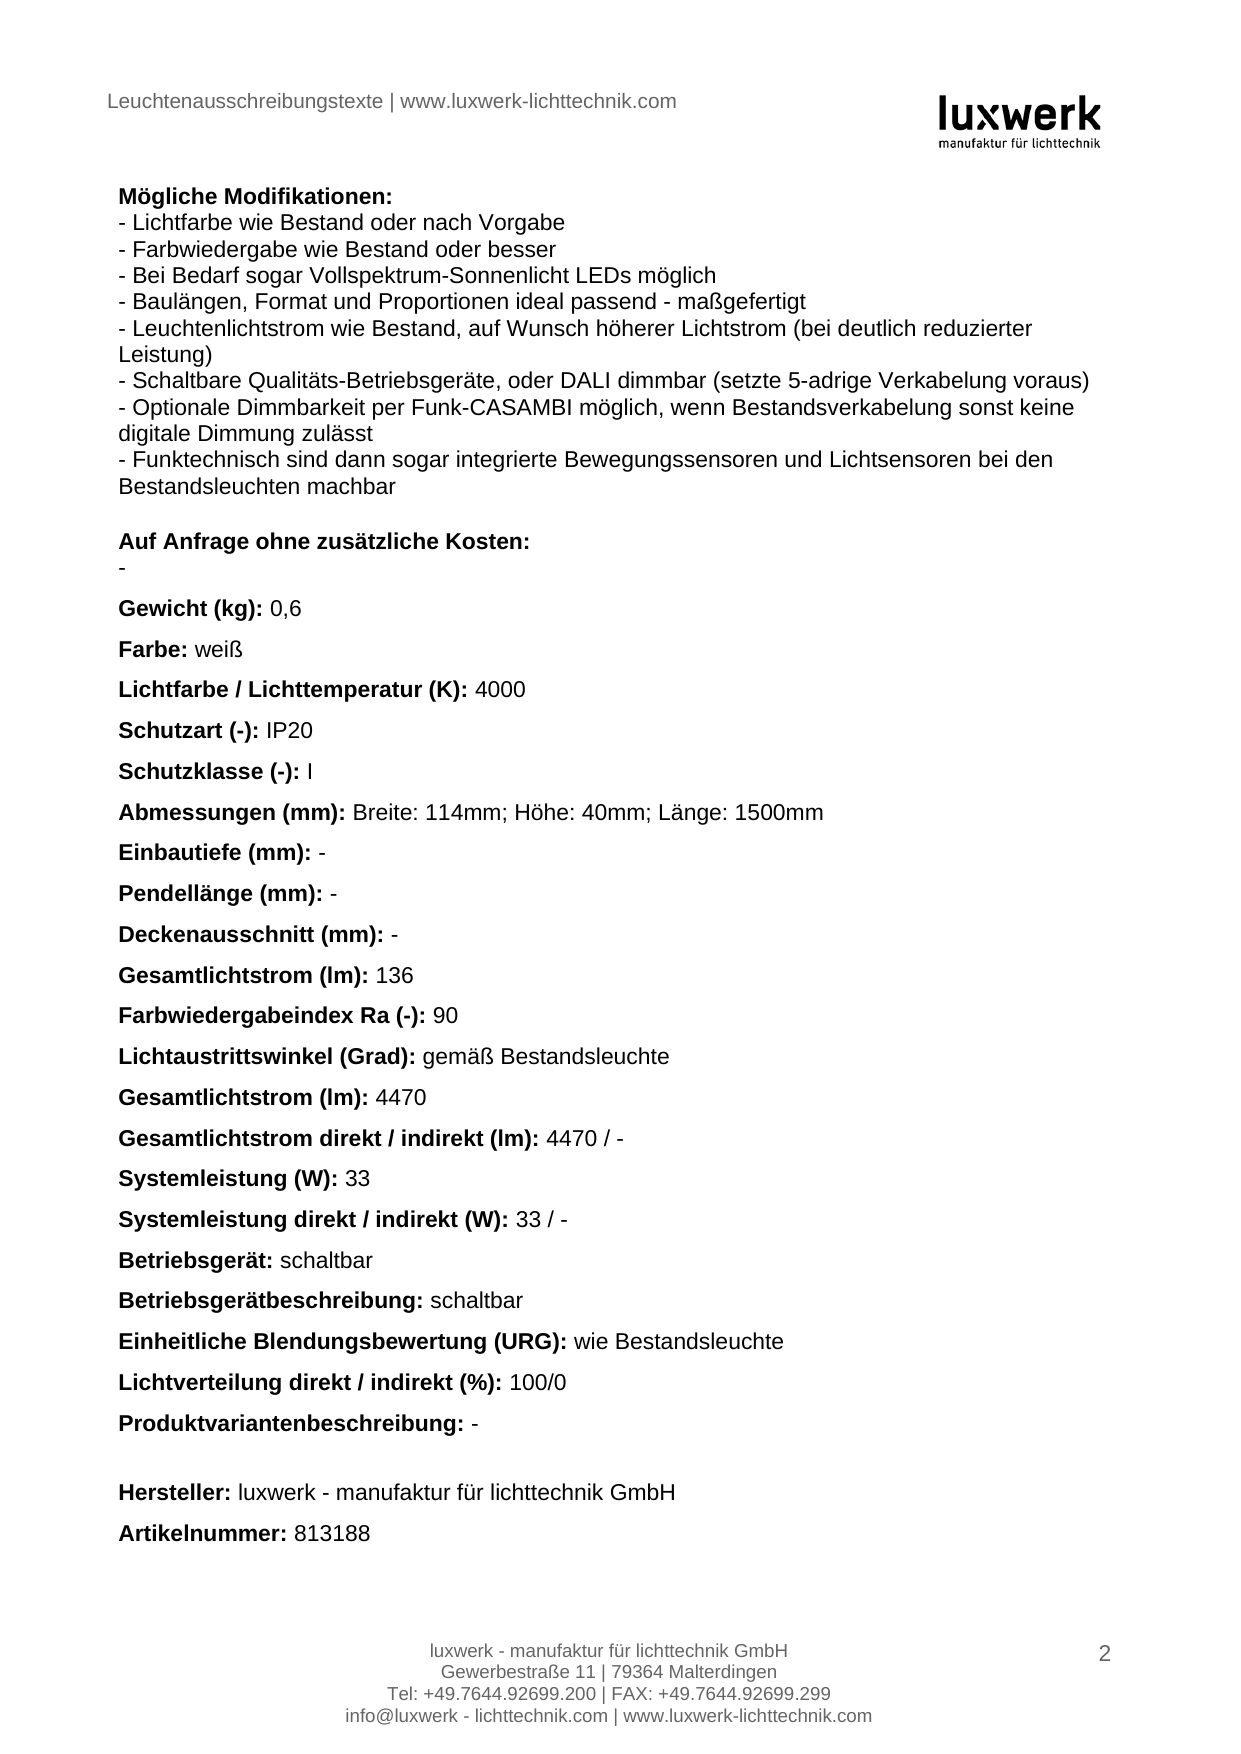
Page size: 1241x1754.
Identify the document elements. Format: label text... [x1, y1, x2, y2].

text - Bei Bedarf sogar Vollspektrum-Sonnenlicht LEDs möglich [118, 262, 1122, 288]
text Auf Anfrage ohne zusätzliche Kosten: - Gewicht (kg): 0,6 Farbe: weiß Lichtfarbe / Lichttemperatur (K): 4000 Schutzart (-): IP20 Schutzklasse (-): I Abmessungen (mm): Breite: 114mm; Höhe: 40mm; Länge: 1500mm Einbautiefe (mm): - Pendellänge (mm): - Deckenausschnitt (mm): - Gesamtlichtstrom (lm): 136 Farbwiedergabeindex Ra (-): 90 Lichtaustrittswinkel (Grad): gemäß Bestandsleuchte Gesamtlichtstrom (lm): 4470 Gesamtlichtstrom direkt / indirekt (lm): 4470 / - Systemleistung (W): 33 Systemleistung direkt / indirekt (W): 33 / - Betriebsgerät: schaltbar Betriebsgerätbeschreibung: schaltbar Einheitliche Blendungsbewertung (URG): wie Bestandsleuchte Lichtverteilung direkt / indirekt (%): 100/0 Produktvariantenbeschreibung: - Hersteller: luxwerk - manufaktur für lichttechnik GmbH Artikelnummer: 813188 [118, 499, 1122, 1588]
text - Farbwiedergabe wie Bestand oder besser [118, 236, 1122, 262]
text - Schaltbare Qualitäts-Betriebsgeräte, oder DALI dimmbar (setzte 5-adrige Verkabelung voraus) [118, 367, 1122, 394]
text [118, 183, 1122, 236]
text - Leuchtenlichtstrom wie Bestand, auf Wunsch höherer Lichtstrom (bei deutlich reduzierter Leistung) [118, 315, 1122, 367]
text - Baulängen, Format und Proportionen ideal passend - maßgefertigt [118, 288, 1122, 315]
text - Optionale Dimmbarkeit per Funk-CASAMBI möglich, wenn Bestandsverkabelung sonst keine digitale Dimmung zulässt [118, 394, 1122, 446]
text - Funktechnisch sind dann sogar integrierte Bewegungssensoren und Lichtsensoren bei den Bestandsleuchten machbar [118, 446, 1122, 499]
